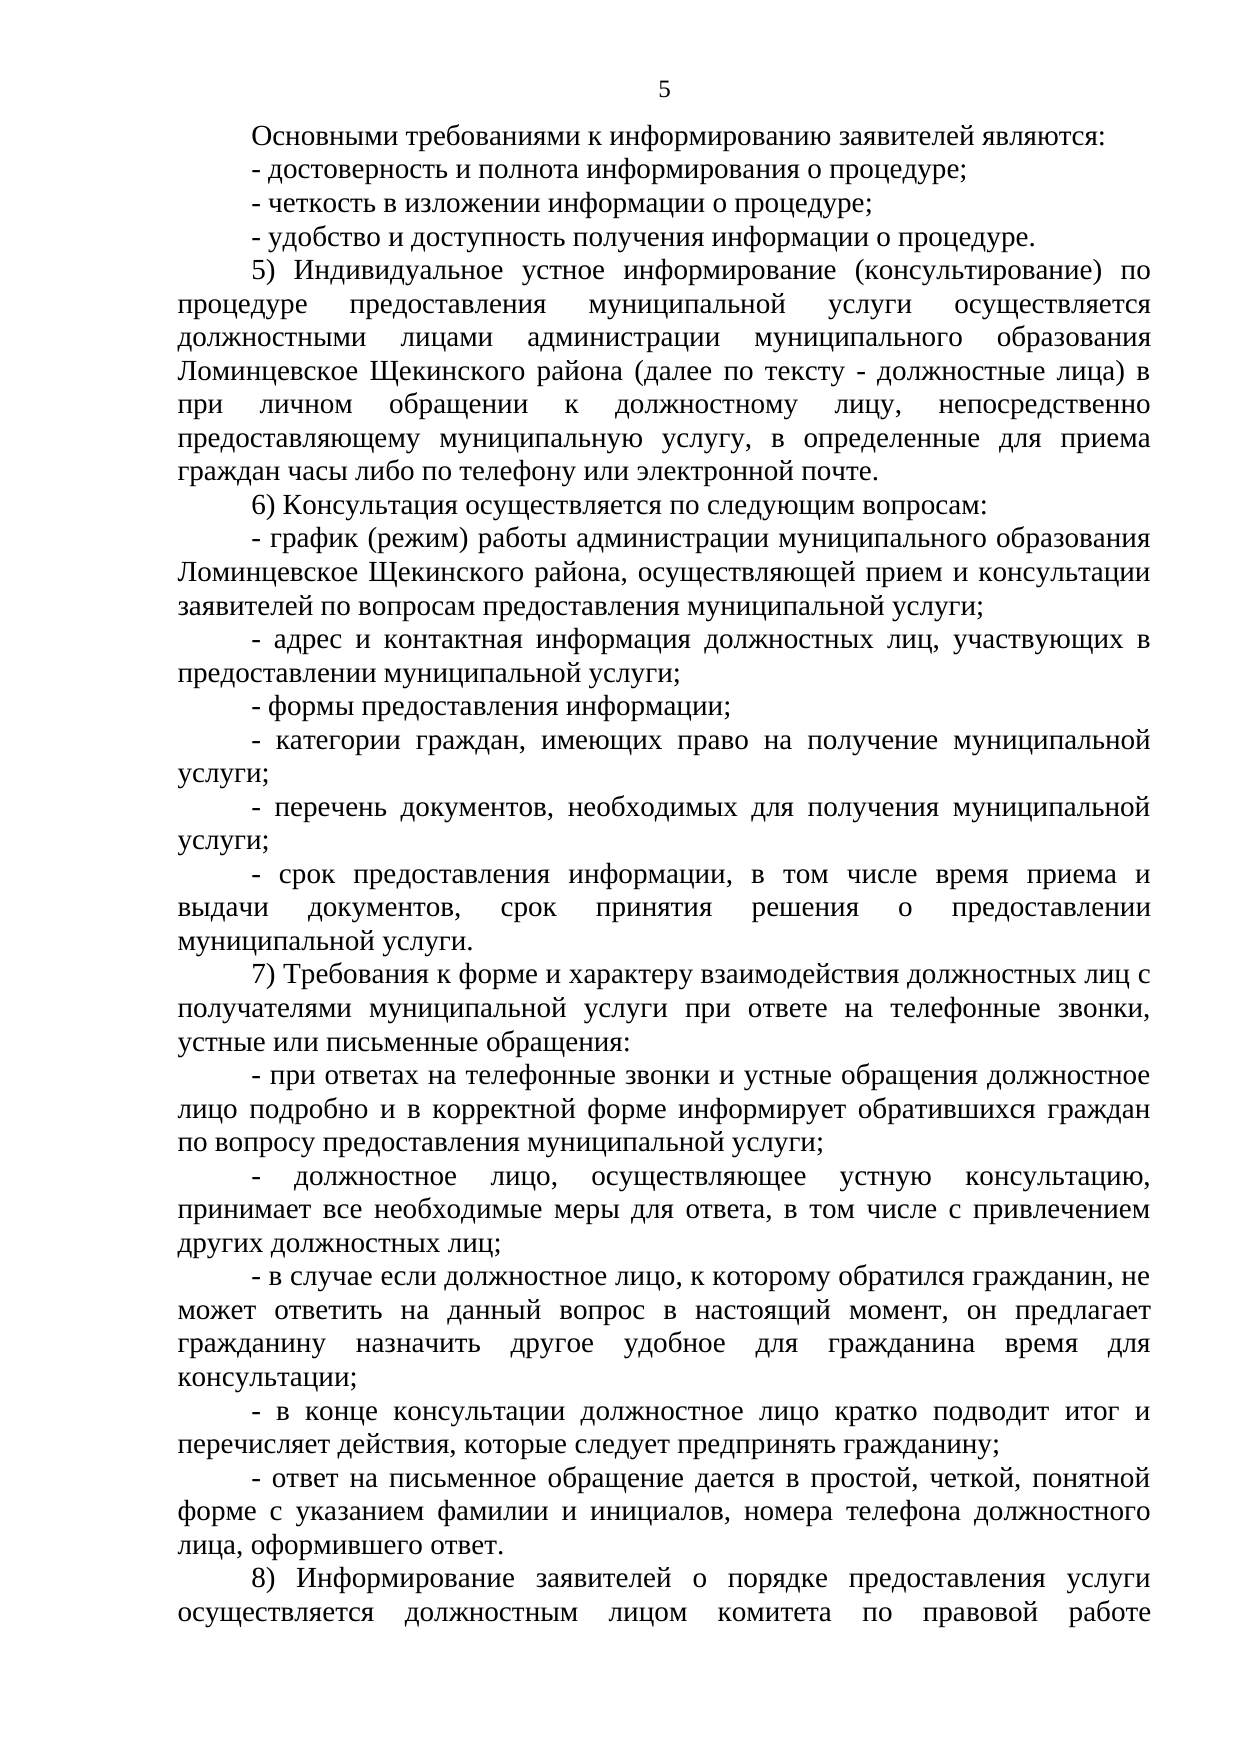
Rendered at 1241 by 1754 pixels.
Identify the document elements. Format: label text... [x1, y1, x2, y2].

text - формы предоставления информации; [177, 688, 1152, 722]
text 5) Индивидуальное устное информирование (консультирование) по процедуре предоставления муниципальной услуги осуществляется должностными лицами администрации муниципального образования Ломинцевское Щекинского района (далее по тексту - должностные лица) в при личном обращении к должностному лицу, непосредственно предоставляющему муниципальную услугу, в определенные для приема граждан часы либо по телефону или электронной почте. [177, 252, 1152, 487]
text - должностное лицо, осуществляющее устную консультацию, принимает все необходимые меры для ответа, в том числе с привлечением других должностных лиц; [177, 1158, 1152, 1258]
text - достоверность и полнота информирования о процедуре; [177, 152, 1152, 185]
text 6) Консультация осуществляется по следующим вопросам: [177, 487, 1152, 521]
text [177, 1560, 1152, 1627]
text - четкость в изложении информации о процедуре; [177, 185, 1152, 219]
text - перечень документов, необходимых для получения муниципальной услуги; [177, 789, 1152, 856]
text - при ответах на телефонные звонки и устные обращения должностное лицо подробно и в корректной форме информирует обратившихся граждан по вопросу предоставления муниципальной услуги; [177, 1057, 1152, 1158]
text - срок предоставления информации, в том числе время приема и выдачи документов, срок принятия решения о предоставлении муниципальной услуги. [177, 856, 1152, 957]
text - в конце консультации должностное лицо кратко подводит итог и перечисляет действия, которые следует предпринять гражданину; [177, 1393, 1152, 1460]
text - адрес и контактная информация должностных лиц, участвующих в предоставлении муниципальной услуги; [177, 621, 1152, 688]
text - удобство и доступность получения информации о процедуре. [177, 219, 1152, 252]
text Основными требованиями к информированию заявителей являются: [177, 118, 1152, 152]
text - в случае если должностное лицо, к которому обратился гражданин, не может ответить на данный вопрос в настоящий момент, он предлагает гражданину назначить другое удобное для гражданина время для консультации; [177, 1258, 1152, 1393]
text - ответ на письменное обращение дается в простой, четкой, понятной форме с указанием фамилии и инициалов, номера телефона должностного лица, оформившего ответ. [177, 1460, 1152, 1560]
text - категории граждан, имеющих право на получение муниципальной услуги; [177, 722, 1152, 789]
text 7) Требования к форме и характеру взаимодействия должностных лиц с получателями муниципальной услуги при ответе на телефонные звонки, устные или письменные обращения: [177, 957, 1152, 1057]
text - график (режим) работы администрации муниципального образования Ломинцевское Щекинского района, осуществляющей прием и консультации заявителей по вопросам предоставления муниципальной услуги; [177, 521, 1152, 621]
